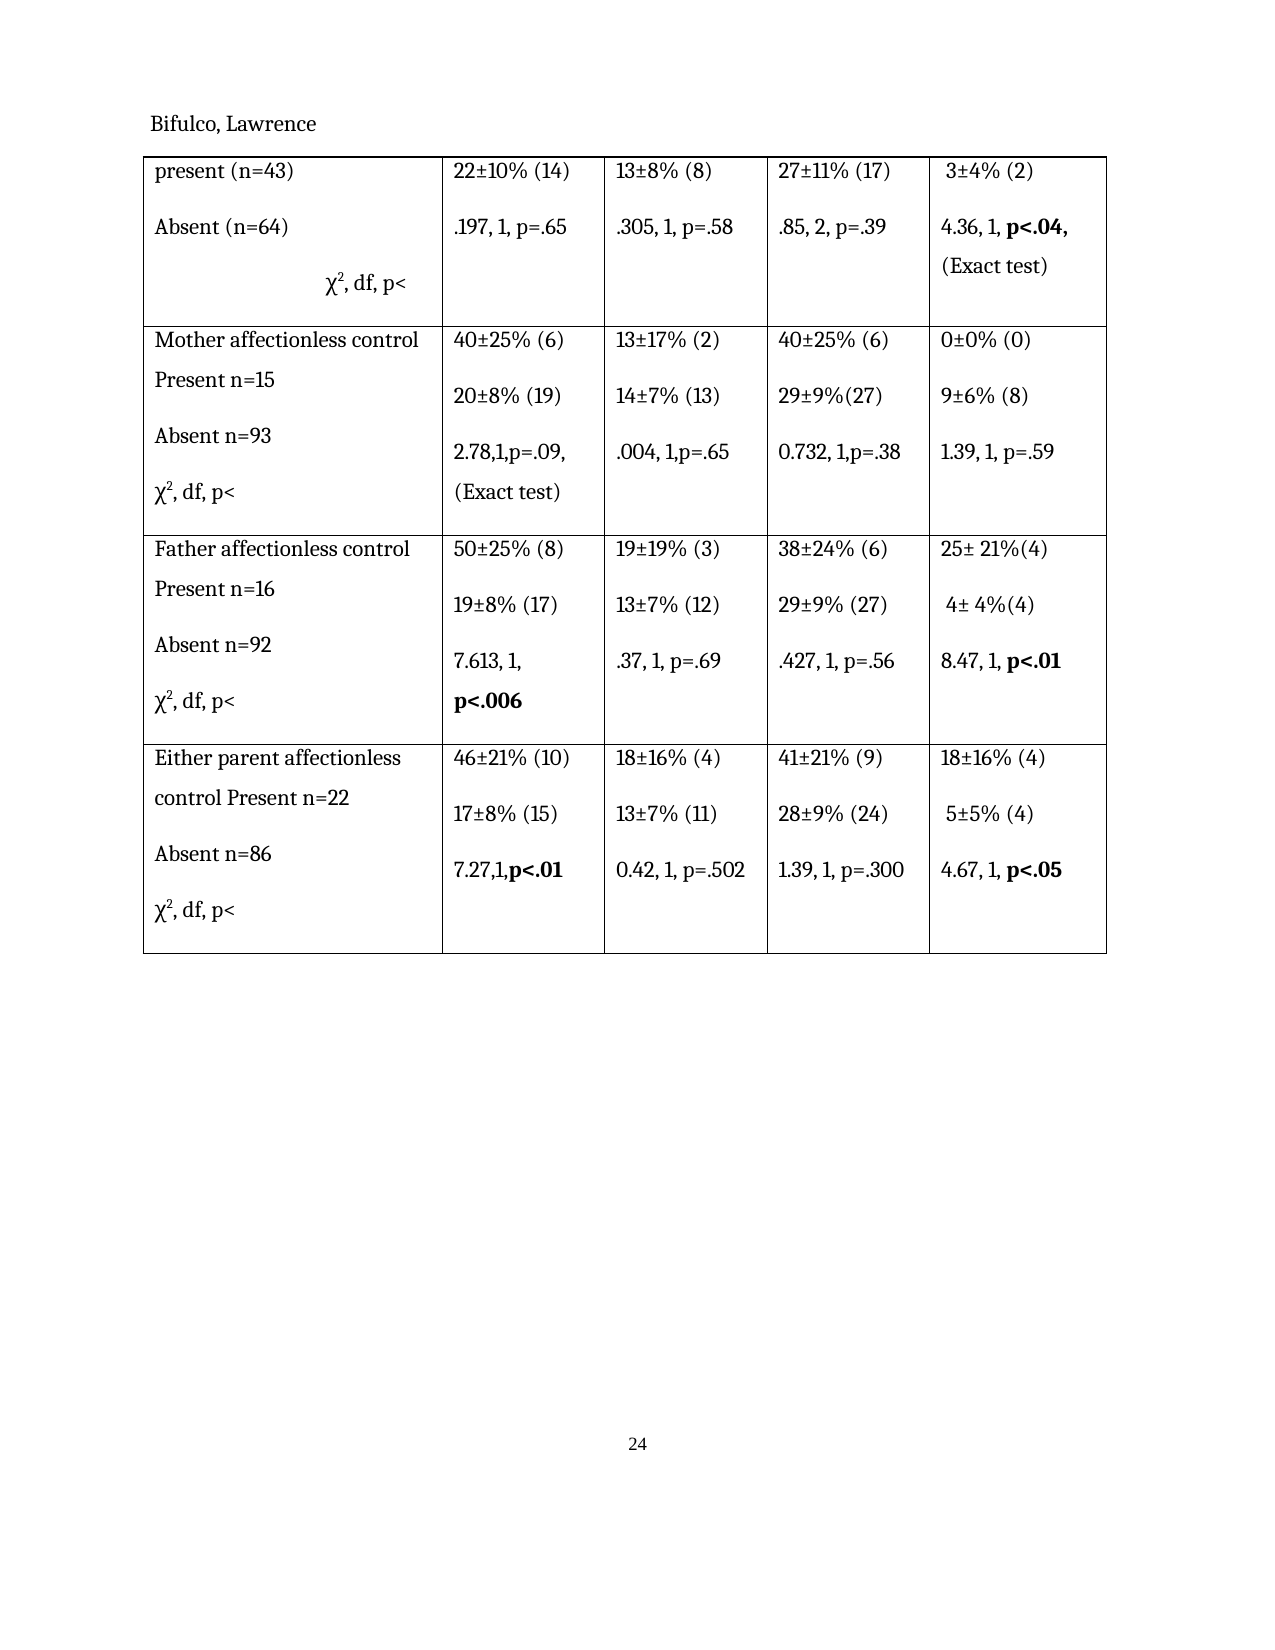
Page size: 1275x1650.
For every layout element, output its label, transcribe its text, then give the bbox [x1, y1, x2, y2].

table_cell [768, 158, 929, 326]
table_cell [930, 158, 1106, 326]
table_cell 41±21% (9) 28±9% (24) 1.39, 1, p=.300 [768, 745, 929, 953]
table_cell 46±21% (10) 17±8% (15) 7.27,1,p<.01 [443, 745, 604, 953]
table_cell 0±0% (0) 9±6% (8) 1.39, 1, p=.59 [930, 327, 1106, 535]
table_cell 38±24% (6) 29±9% (27) .427, 1, p=.56 [768, 536, 929, 744]
table_cell 40±25% (6) 29±9%(27) 0.732, 1,p=.38 [768, 327, 929, 535]
table_cell 19±19% (3) 13±7% (12) .37, 1, p=.69 [605, 536, 767, 744]
table_cell Mother affectionless control Present n=15 Absent n=93 χ2, df, p< [144, 327, 442, 535]
table_cell 18±16% (4) 13±7% (11) 0.42, 1, p=.502 [605, 745, 767, 953]
table_cell 25± 21%(4) 4± 4%(4) 8.47, 1, p<.01 [930, 536, 1106, 744]
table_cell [144, 158, 442, 326]
table_cell 13±17% (2) 14±7% (13) .004, 1,p=.65 [605, 327, 767, 535]
table_cell 50±25% (8) 19±8% (17) 7.613, 1, p<.006 [443, 536, 604, 744]
table_cell 40±25% (6) 20±8% (19) 2.78,1,p=.09, (Exact test) [443, 327, 604, 535]
table_cell Either parent affectionless control Present n=22 Absent n=86 χ2, df, p< [144, 745, 442, 953]
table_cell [605, 158, 767, 326]
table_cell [443, 158, 604, 326]
table_cell Father affectionless control Present n=16 Absent n=92 χ2, df, p< [144, 536, 442, 744]
table_cell 18±16% (4) 5±5% (4) 4.67, 1, p<.05 [930, 745, 1106, 953]
